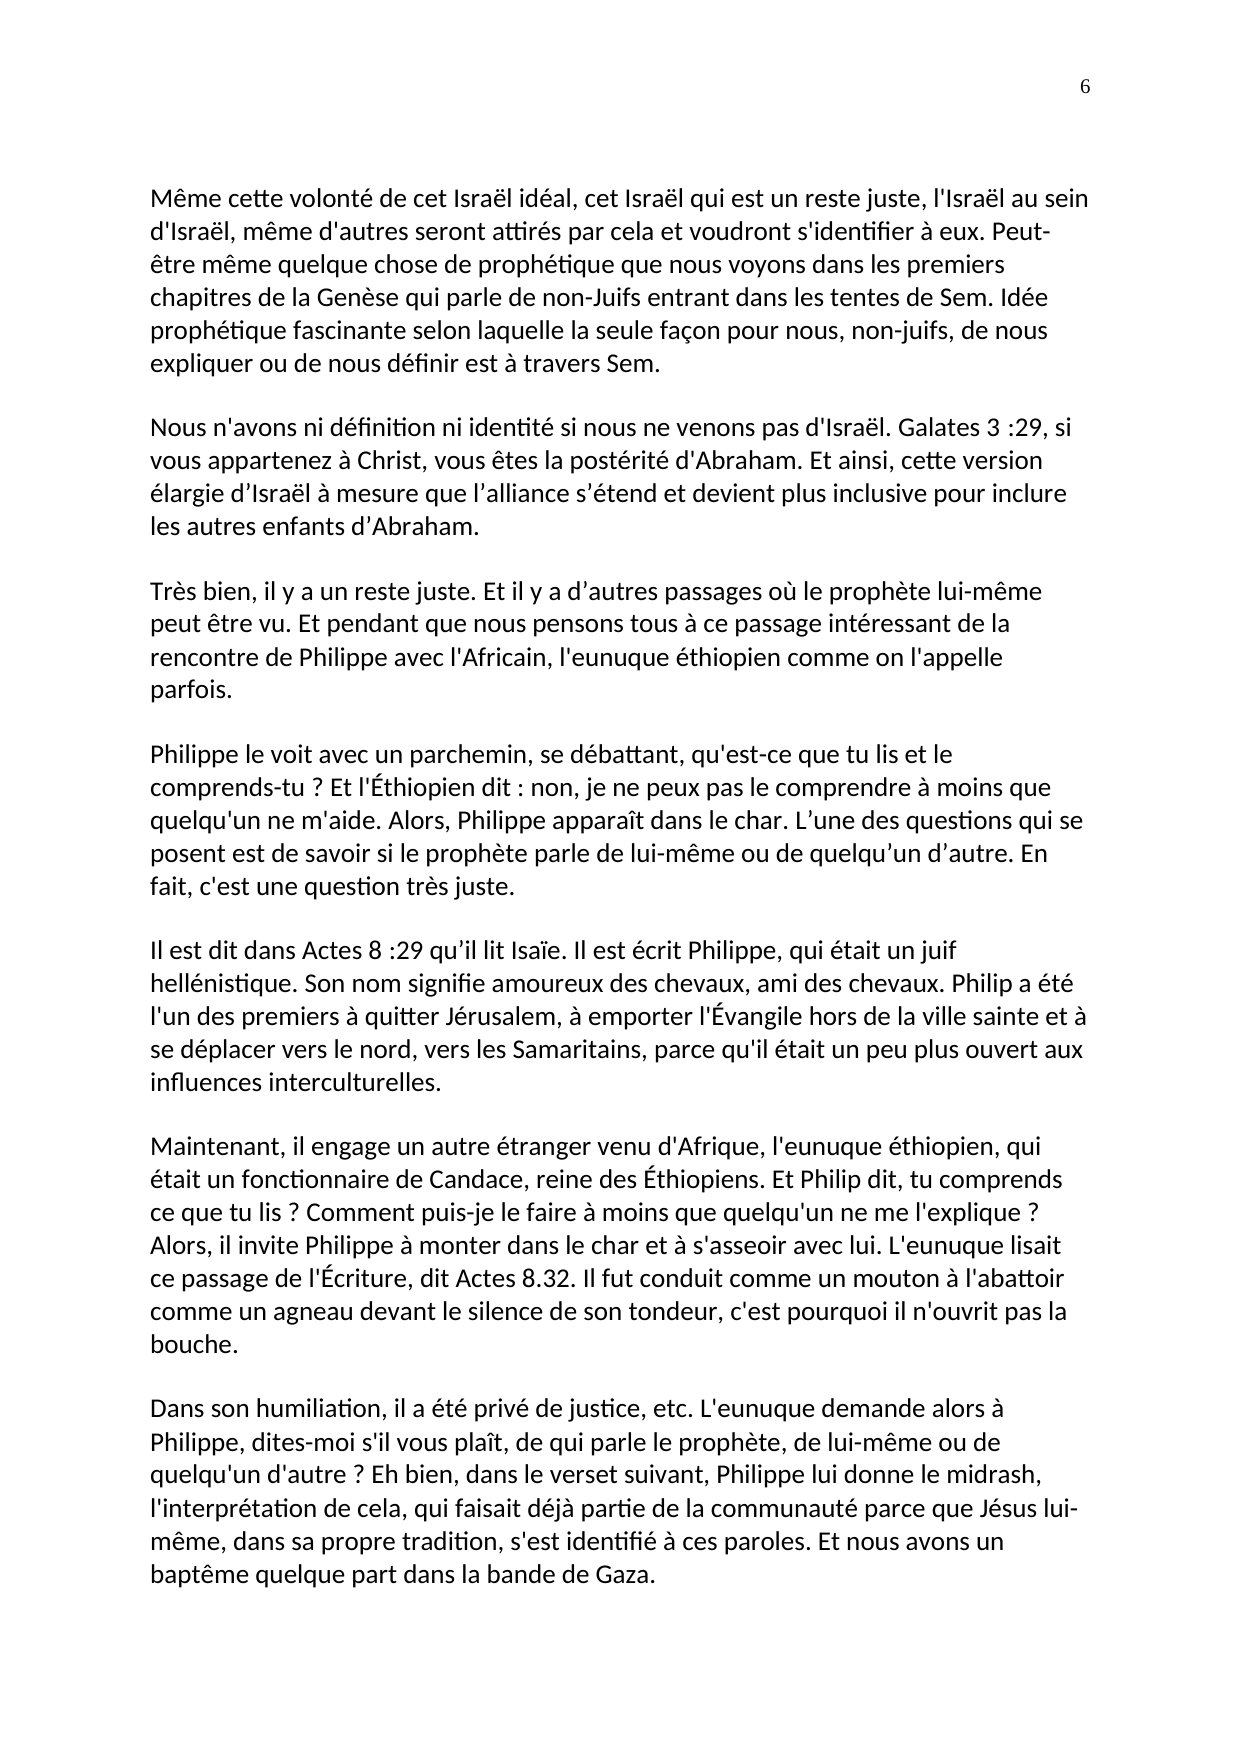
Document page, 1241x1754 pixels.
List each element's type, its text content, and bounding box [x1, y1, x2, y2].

text Philippe le voit avec un parchemin, se débattant, qu'est-ce que tu lis et le comprends-tu ? Et l'Éthiopien dit : non, je ne peux pas le comprendre à moins que quelqu'un ne m'aide. Alors, Philippe apparaît dans le char. L’une des questions qui se posent est de savoir si le prophète parle de lui-même ou de quelqu’un d’autre. En fait, c'est une question très juste. [150, 737, 1090, 902]
text Nous n'avons ni définition ni identité si nous ne venons pas d'Israël. Galates 3 :29, si vous appartenez à Christ, vous êtes la postérité d'Abraham. Et ainsi, cette version élargie d’Israël à mesure que l’alliance s’étend et devient plus inclusive pour inclure les autres enfants d’Abraham. [150, 410, 1090, 542]
text Même cette volonté de cet Israël idéal, cet Israël qui est un reste juste, l'Israël au sein d'Israël, même d'autres seront attirés par cela et voudront s'identifier à eux. Peut-être même quelque chose de prophétique que nous voyons dans les premiers chapitres de la Genèse qui parle de non-Juifs entrant dans les tentes de Sem. Idée prophétique fascinante selon laquelle la seule façon pour nous, non-juifs, de nous expliquer ou de nous définir est à travers Sem. [150, 181, 1090, 379]
text Très bien, il y a un reste juste. Et il y a d’autres passages où le prophète lui-même peut être vu. Et pendant que nous pensons tous à ce passage intéressant de la rencontre de Philippe avec l'Africain, l'eunuque éthiopien comme on l'appelle parfois. [150, 574, 1090, 706]
text Maintenant, il engage un autre étranger venu d'Afrique, l'eunuque éthiopien, qui était un fonctionnaire de Candace, reine des Éthiopiens. Et Philip dit, tu comprends ce que tu lis ? Comment puis-je le faire à moins que quelqu'un ne me l'explique ? Alors, il invite Philippe à monter dans le char et à s'asseoir avec lui. L'eunuque lisait ce passage de l'Écriture, dit Actes 8.32. Il fut conduit comme un mouton à l'abattoir comme un agneau devant le silence de son tondeur, c'est pourquoi il n'ouvrit pas la bouche. [150, 1129, 1090, 1361]
text Dans son humiliation, il a été privé de justice, etc. L'eunuque demande alors à Philippe, dites-moi s'il vous plaît, de qui parle le prophète, de lui-même ou de quelqu'un d'autre ? Eh bien, dans le verset suivant, Philippe lui donne le midrash, l'interprétation de cela, qui faisait déjà partie de la communauté parce que Jésus lui-même, dans sa propre tradition, s'est identifié à ces paroles. Et nous avons un baptême quelque part dans la bande de Gaza. [150, 1392, 1090, 1590]
text Il est dit dans Actes 8 :29 qu’il lit Isaïe. Il est écrit Philippe, qui était un juif hellénistique. Son nom signifie amoureux des chevaux, ami des chevaux. Philip a été l'un des premiers à quitter Jérusalem, à emporter l'Évangile hors de la ville sainte et à se déplacer vers le nord, vers les Samaritains, parce qu'il était un peu plus ouvert aux influences interculturelles. [150, 933, 1090, 1098]
